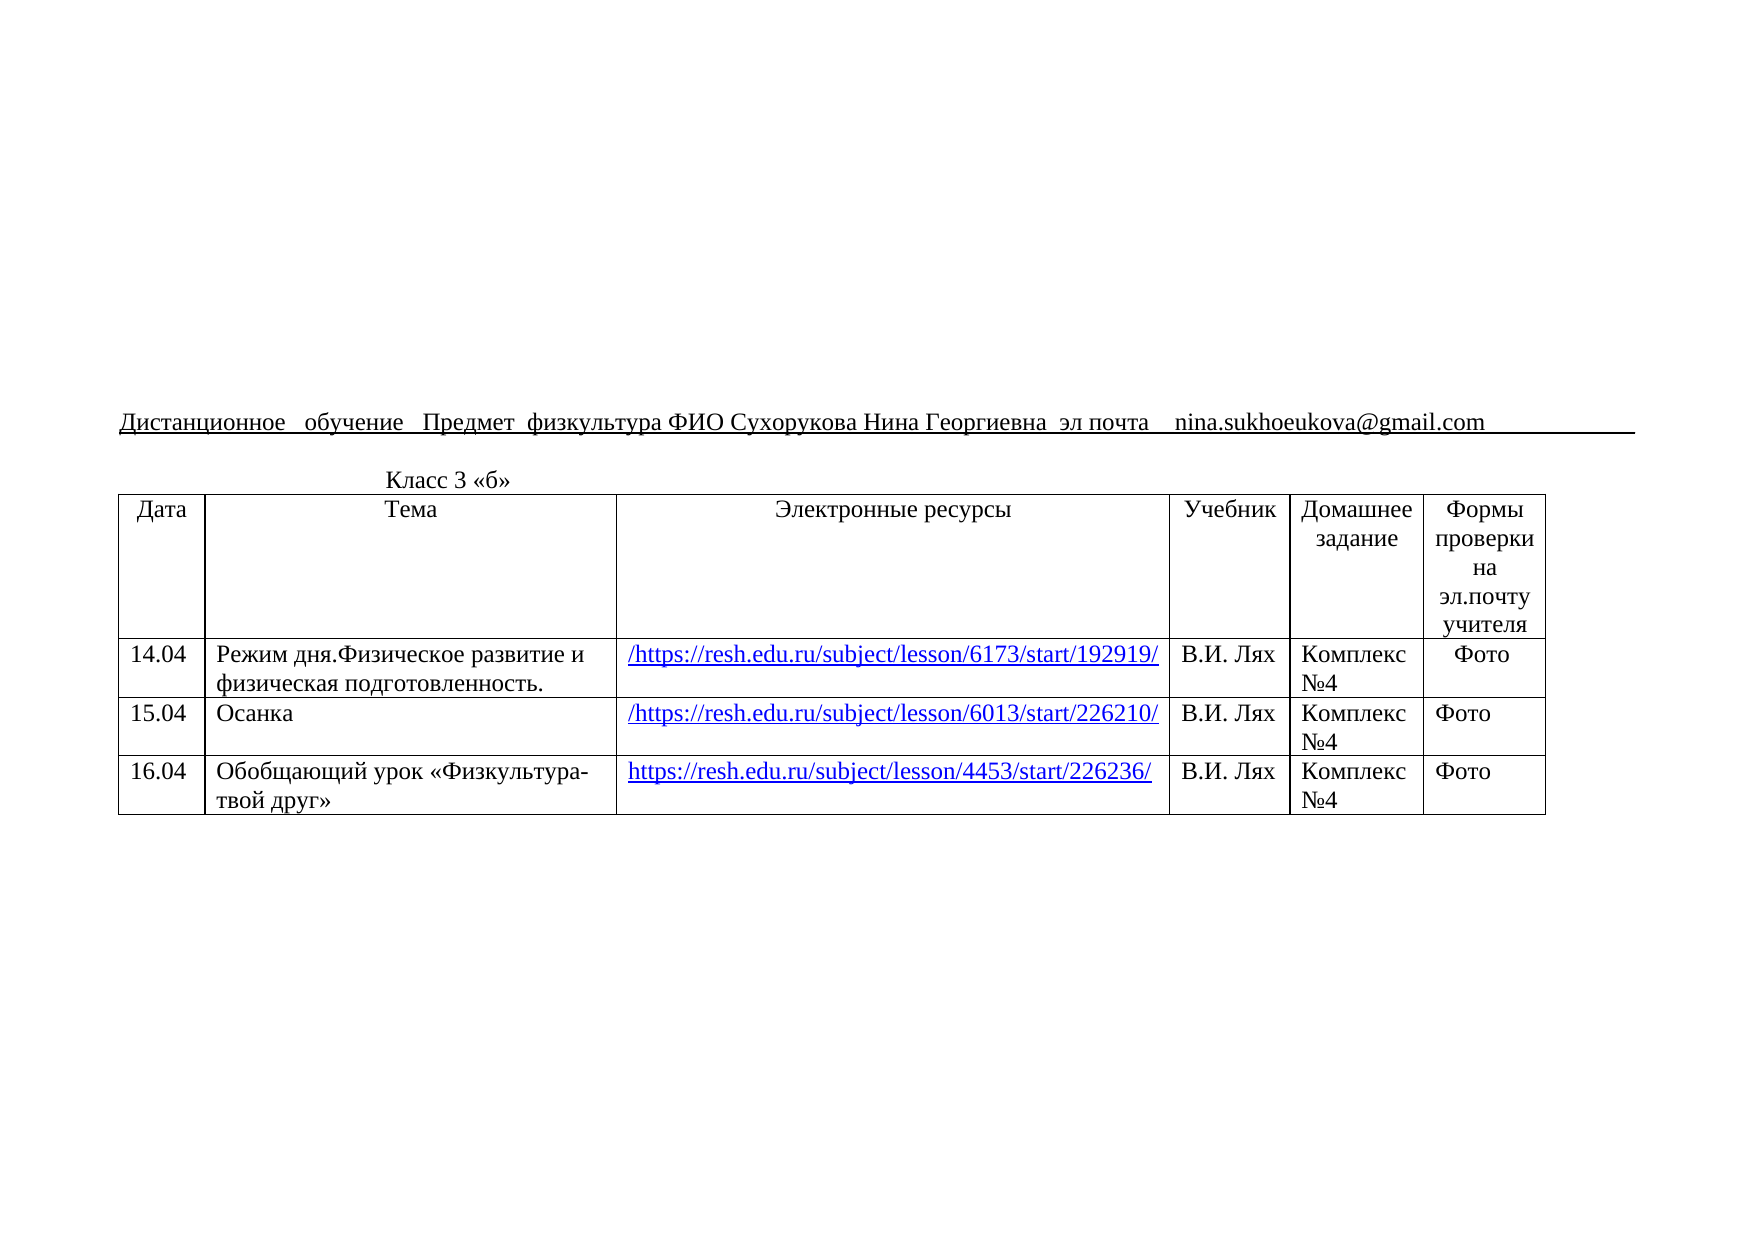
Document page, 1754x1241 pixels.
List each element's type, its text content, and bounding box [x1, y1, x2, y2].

table_cell Фото [1424, 639, 1545, 697]
table_cell Комплекс №4 [1291, 756, 1423, 814]
table_cell В.И. Лях [1170, 756, 1289, 814]
table_cell Фото [1424, 698, 1545, 755]
table_cell 15.04 [119, 698, 204, 755]
table_cell Обобщающий урок «Физкультура-твой друг» [206, 756, 616, 814]
table_cell Комплекс №4 [1291, 639, 1423, 697]
table_header Дата [119, 495, 204, 638]
table_cell 16.04 [119, 756, 204, 814]
table_cell В.И. Лях [1170, 639, 1289, 697]
table_cell /https://resh.edu.ru/subject/lesson/6013/start/226210/ [617, 698, 1169, 755]
table_cell Фото [1424, 756, 1545, 814]
table_cell Режим дня.Физическое развитие и физическая подготовленность. [206, 639, 616, 697]
table_cell /https://resh.edu.ru/subject/lesson/6173/start/192919/ [617, 639, 1169, 697]
text Класс 3 «б» [118, 465, 1636, 493]
table_cell Осанка [206, 698, 616, 755]
table_cell В.И. Лях [1170, 698, 1289, 755]
text Дистанционное обучение Предмет физкультура ФИО Сухорукова Нина Георгиевна эл почта__nina.sukhoeukova@gmail.com____________ [118, 407, 1636, 436]
table_header Домашнее задание [1291, 495, 1423, 638]
table_cell https://resh.edu.ru/subject/lesson/4453/start/226236/ [617, 756, 1169, 814]
table_cell Комплекс №4 [1291, 698, 1423, 755]
table_header Тема [206, 495, 616, 638]
table_header Электронные ресурсы [617, 495, 1169, 638]
table_header Учебник [1170, 495, 1289, 638]
table_header Формы проверки на эл.почту учителя [1424, 495, 1545, 638]
table_cell 14.04 [119, 639, 204, 697]
